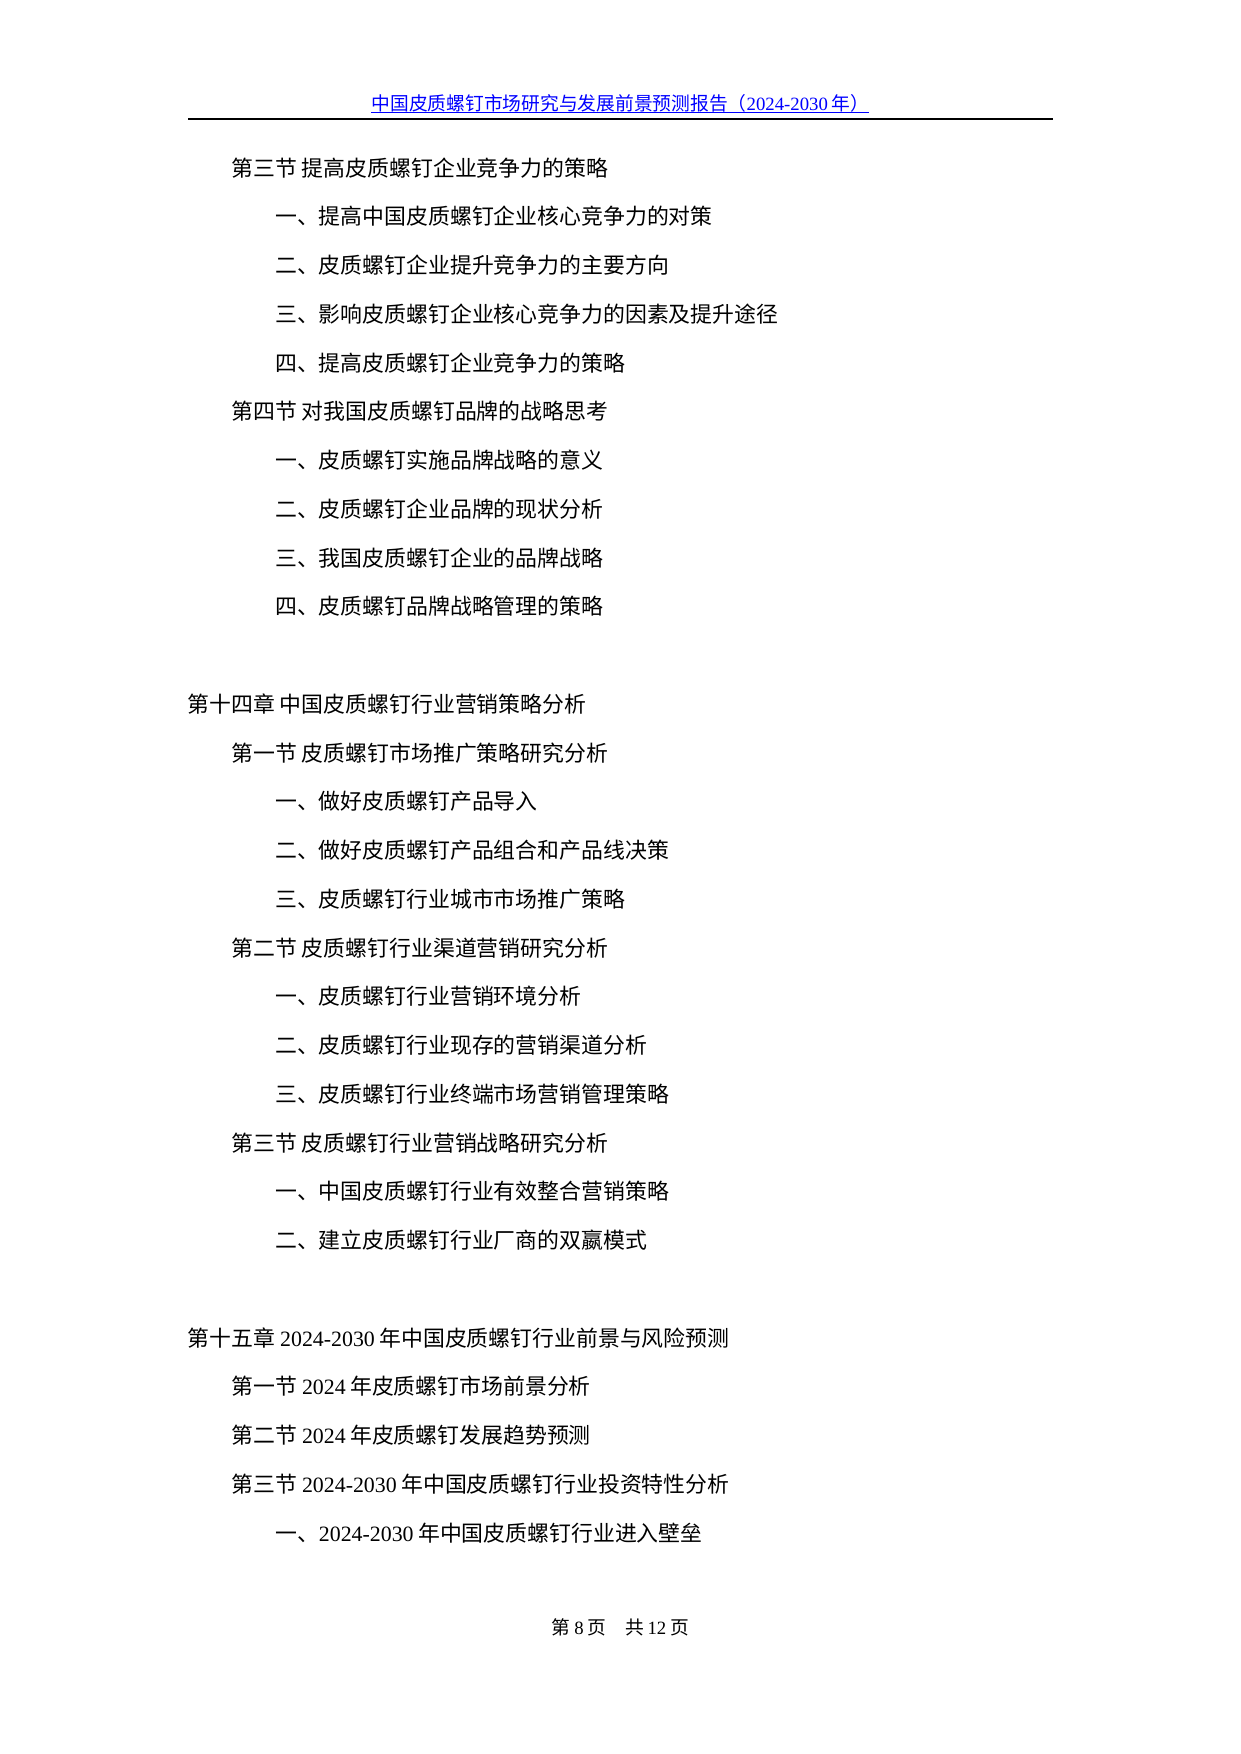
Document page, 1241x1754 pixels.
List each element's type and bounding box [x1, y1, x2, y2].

text [187, 150, 1053, 1548]
